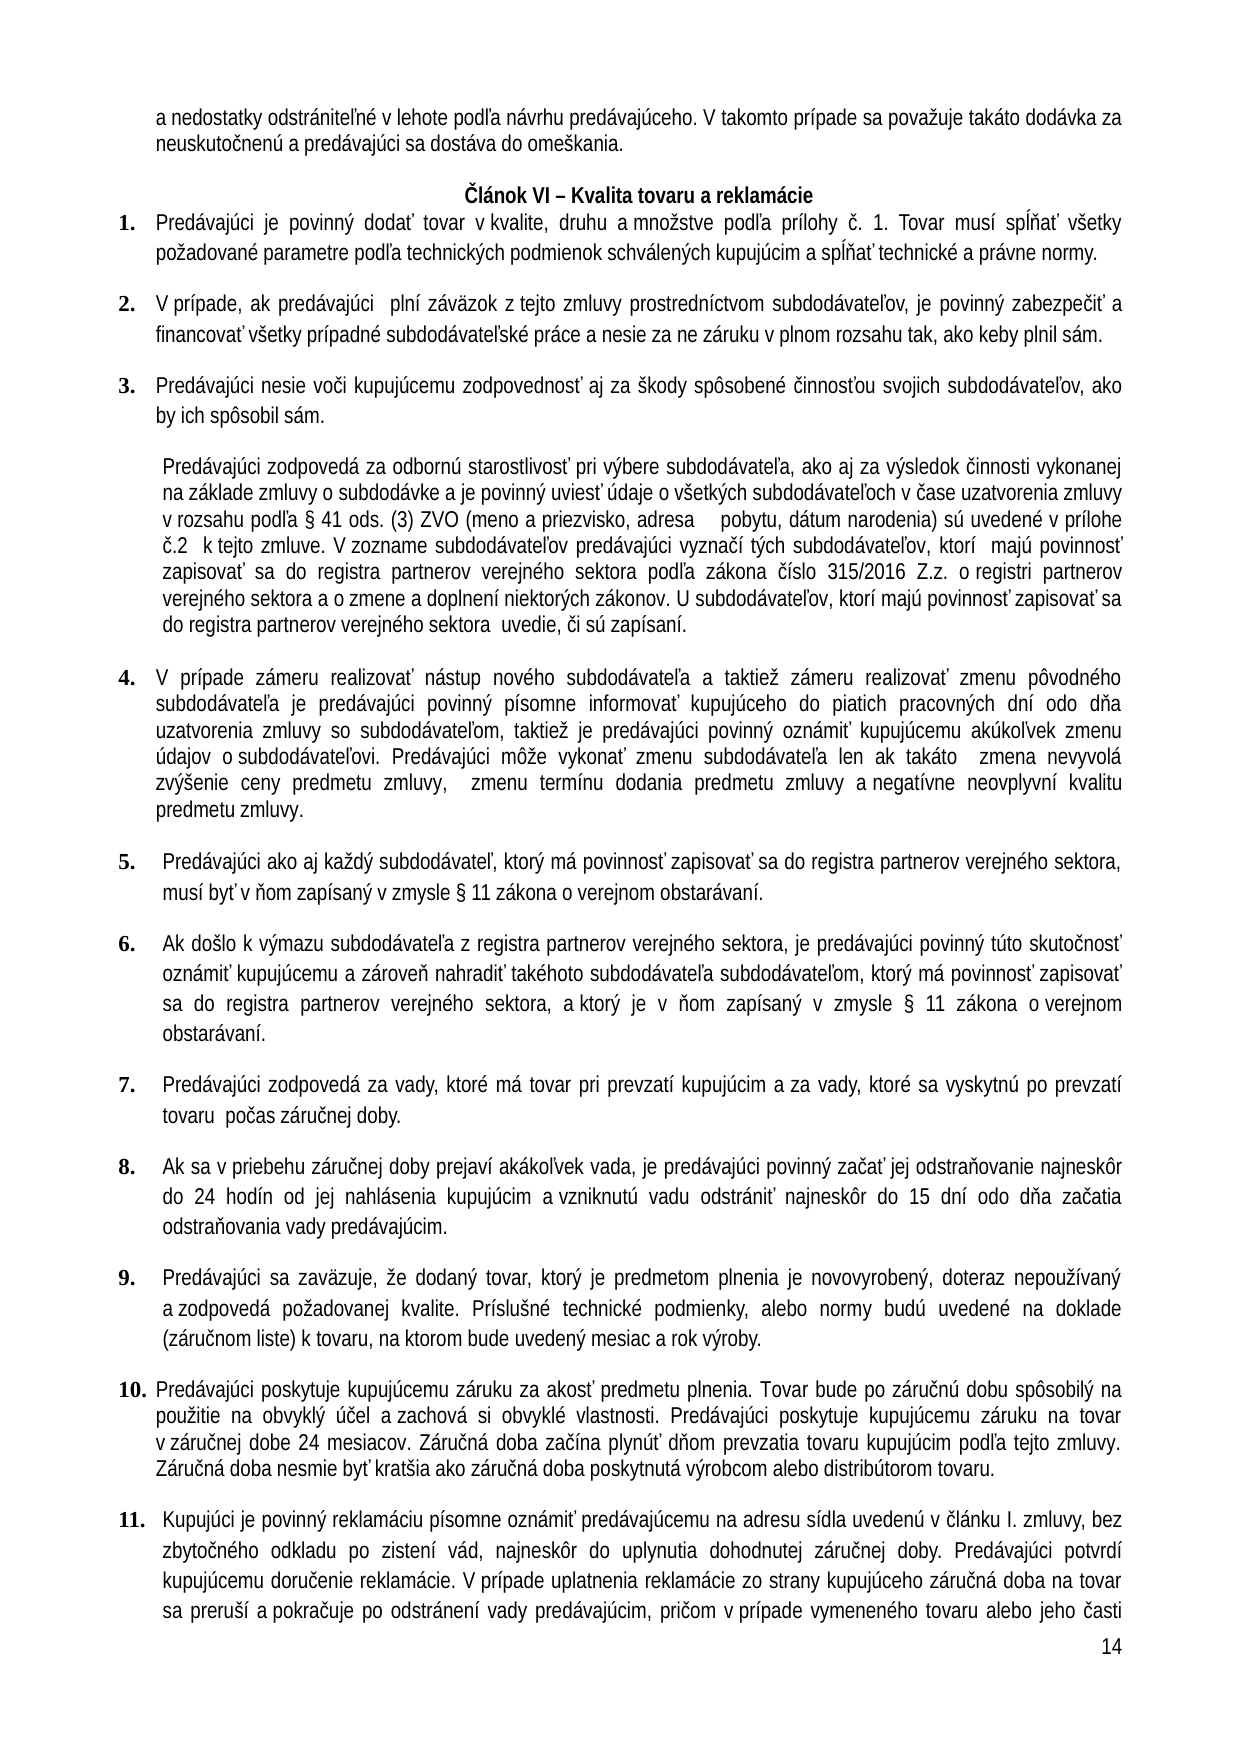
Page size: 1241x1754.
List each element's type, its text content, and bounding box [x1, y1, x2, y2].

list Predávajúci sa zaväzuje, že dodaný tovar, ktorý je predmetom plnenia je novovyrobený, doteraz nepoužívaný a zodpovedá požadovanej kvalite. Príslušné technické podmienky, alebo normy budú uvedené na doklade (záručnom liste) k tovaru, na ktorom bude uvedený mesiac a rok výroby. [118, 1264, 1122, 1351]
text Predávajúci zodpovedá za odbornú starostlivosť pri výbere subdodávateľa, ako aj za výsledok činnosti vykonanej na základe zmluvy o subdodávke a je povinný uviesť údaje o všetkých subdodávateľoch v čase uzatvorenia zmluvy v rozsahu podľa § 41 ods. (3) ZVO (meno a priezvisko, adresa pobytu, dátum narodenia) sú uvedené v prílohe č.2 k tejto zmluve. V zozname subdodávateľov predávajúci vyznačí tých subdodávateľov, ktorí majú povinnosť zapisovať sa do registra partnerov verejného sektora podľa zákona číslo 315/2016 Z.z. o registri partnerov verejného sektora a o zmene a doplnení niektorých zákonov. U subdodávateľov, ktorí majú povinnosť zapisovať sa do registra partnerov verejného sektora uvedie, či sú zapísaní. [162, 453, 1122, 637]
list Predávajúci nesie voči kupujúcemu zodpovednosť aj za škody spôsobené činnosťou svojich subdodávateľov, ako by ich spôsobil sám. [118, 372, 1122, 428]
text Článok VI – Kvalita tovaru a reklamácie [155, 182, 1122, 209]
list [118, 103, 1122, 156]
list Predávajúci ako aj každý subdodávateľ, ktorý má povinnosť zapisovať sa do registra partnerov verejného sektora, musí byť v ňom zapísaný v zmysle § 11 zákona o verejnom obstarávaní. [118, 848, 1122, 905]
list Predávajúci je povinný dodať tovar v kvalite, druhu a množstve podľa prílohy č. 1. Tovar musí spĺňať všetky požadované parametre podľa technických podmienok schválených kupujúcim a spĺňať technické a právne normy. [118, 209, 1122, 266]
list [118, 1506, 1122, 1623]
list Predávajúci zodpovedá za vady, ktoré má tovar pri prevzatí kupujúcim a za vady, ktoré sa vyskytnú po prevzatí tovaru počas záručnej doby. [118, 1071, 1122, 1128]
list Ak došlo k výmazu subdodávateľa z registra partnerov verejného sektora, je predávajúci povinný túto skutočnosť oznámiť kupujúcemu a zároveň nahradiť takéhoto subdodávateľa subdodávateľom, ktorý má povinnosť zapisovať sa do registra partnerov verejného sektora, a ktorý je v ňom zapísaný v zmysle § 11 zákona o verejnom obstarávaní. [118, 930, 1122, 1047]
list Predávajúci poskytuje kupujúcemu záruku za akosť predmetu plnenia. Tovar bude po záručnú dobu spôsobilý na použitie na obvyklý účel a zachová si obvyklé vlastnosti. Predávajúci poskytuje kupujúcemu záruku na tovar v záručnej dobe 24 mesiacov. Záručná doba začína plynúť dňom prevzatia tovaru kupujúcim podľa tejto zmluvy. Záručná doba nesmie byť kratšia ako záručná doba poskytnutá výrobcom alebo distribútorom tovaru. [118, 1376, 1122, 1481]
list Ak sa v priebehu záručnej doby prejaví akákoľvek vada, je predávajúci povinný začať jej odstraňovanie najneskôr do 24 hodín od jej nahlásenia kupujúcim a vzniknutú vadu odstrániť najneskôr do 15 dní odo dňa začatia odstraňovania vady predávajúcim. [118, 1153, 1122, 1240]
list V prípade zámeru realizovať nástup nového subdodávateľa a taktiež zámeru realizovať zmenu pôvodného subdodávateľa je predávajúci povinný písomne informovať kupujúceho do piatich pracovných dní odo dňa uzatvorenia zmluvy so subdodávateľom, taktiež je predávajúci povinný oznámiť kupujúcemu akúkoľvek zmenu údajov o subdodávateľovi. Predávajúci môže vykonať zmenu subdodávateľa len ak takáto zmena nevyvolá zvýšenie ceny predmetu zmluvy, zmenu termínu dodania predmetu zmluvy a negatívne neovplyvní kvalitu predmetu zmluvy. [118, 664, 1122, 822]
list V prípade, ak predávajúci plní záväzok z tejto zmluvy prostredníctvom subdodávateľov, je povinný zabezpečiť a financovať všetky prípadné subdodávateľské práce a nesie za ne záruku v plnom rozsahu tak, ako keby plnil sám. [118, 290, 1122, 347]
